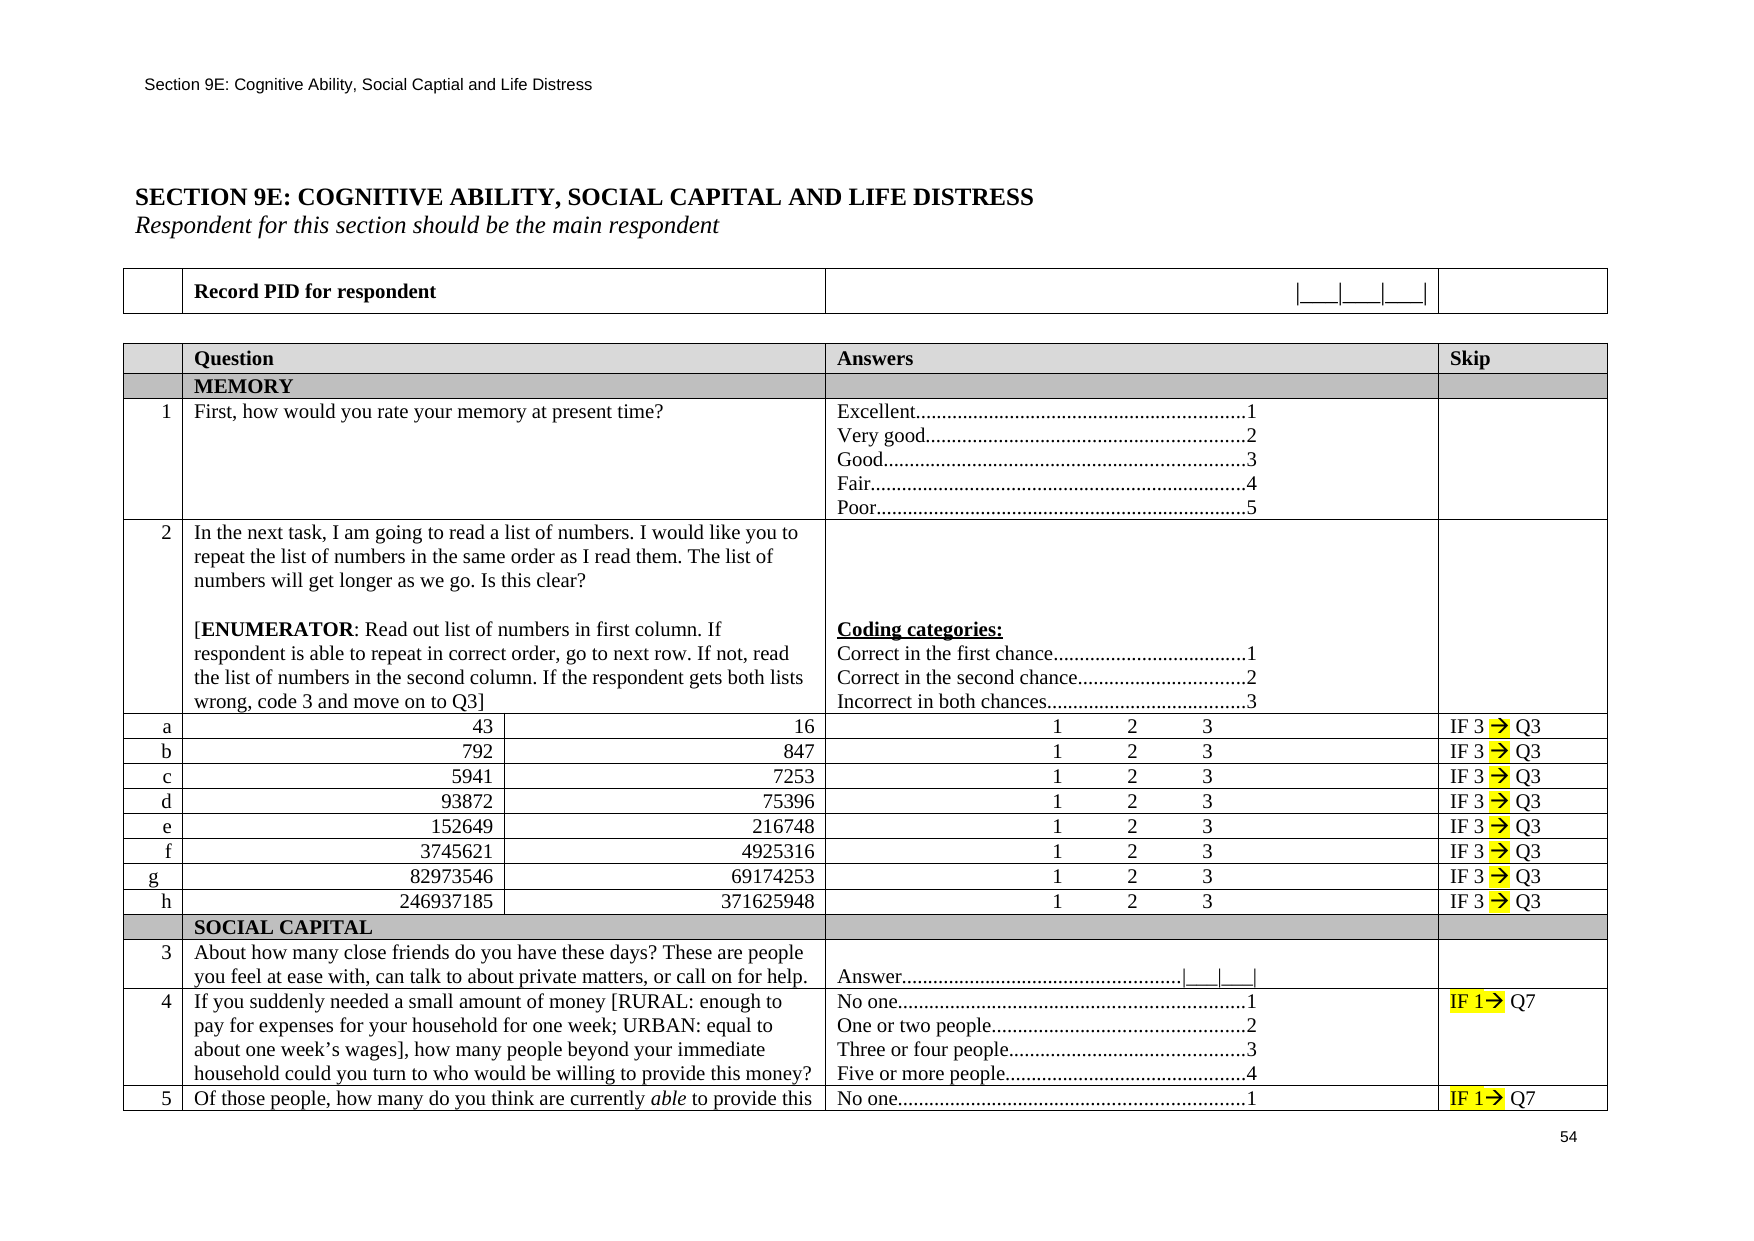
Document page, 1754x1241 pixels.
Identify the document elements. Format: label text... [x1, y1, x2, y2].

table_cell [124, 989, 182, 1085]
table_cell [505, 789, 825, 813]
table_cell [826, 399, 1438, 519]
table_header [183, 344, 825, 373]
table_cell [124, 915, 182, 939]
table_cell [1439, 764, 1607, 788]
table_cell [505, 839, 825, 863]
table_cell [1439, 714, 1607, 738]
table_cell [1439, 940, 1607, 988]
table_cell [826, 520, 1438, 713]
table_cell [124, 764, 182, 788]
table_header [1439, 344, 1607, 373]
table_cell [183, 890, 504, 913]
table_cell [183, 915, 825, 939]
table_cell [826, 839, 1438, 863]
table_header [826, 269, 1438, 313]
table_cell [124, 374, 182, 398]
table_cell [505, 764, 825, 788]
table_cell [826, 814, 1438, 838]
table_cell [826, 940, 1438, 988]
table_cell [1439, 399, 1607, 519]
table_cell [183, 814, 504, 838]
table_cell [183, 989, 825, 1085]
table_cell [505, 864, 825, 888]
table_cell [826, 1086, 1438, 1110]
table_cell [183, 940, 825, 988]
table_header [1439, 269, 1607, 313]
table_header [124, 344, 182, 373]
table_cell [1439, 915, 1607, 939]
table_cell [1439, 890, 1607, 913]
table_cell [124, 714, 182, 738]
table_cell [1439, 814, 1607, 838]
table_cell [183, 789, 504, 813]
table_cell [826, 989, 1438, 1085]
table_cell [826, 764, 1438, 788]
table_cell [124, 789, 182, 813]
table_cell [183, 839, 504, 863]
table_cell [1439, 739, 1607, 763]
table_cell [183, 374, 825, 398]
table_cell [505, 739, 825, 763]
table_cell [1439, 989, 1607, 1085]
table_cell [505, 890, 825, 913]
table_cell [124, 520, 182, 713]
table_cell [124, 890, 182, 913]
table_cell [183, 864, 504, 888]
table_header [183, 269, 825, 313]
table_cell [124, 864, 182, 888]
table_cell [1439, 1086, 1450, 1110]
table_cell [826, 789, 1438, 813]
text Respondent for this section should be the main respondent [135, 210, 1619, 239]
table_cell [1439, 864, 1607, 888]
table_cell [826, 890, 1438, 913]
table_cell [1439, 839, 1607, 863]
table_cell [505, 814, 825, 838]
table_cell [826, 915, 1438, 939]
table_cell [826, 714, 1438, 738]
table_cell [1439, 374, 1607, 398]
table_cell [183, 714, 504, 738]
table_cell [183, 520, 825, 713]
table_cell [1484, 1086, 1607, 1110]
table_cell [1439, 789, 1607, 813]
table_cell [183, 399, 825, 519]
subtitle SECTION 9E: COGNITIVE ABILITY, SOCIAL CAPITAL AND LIFE DISTRESS [135, 182, 1619, 210]
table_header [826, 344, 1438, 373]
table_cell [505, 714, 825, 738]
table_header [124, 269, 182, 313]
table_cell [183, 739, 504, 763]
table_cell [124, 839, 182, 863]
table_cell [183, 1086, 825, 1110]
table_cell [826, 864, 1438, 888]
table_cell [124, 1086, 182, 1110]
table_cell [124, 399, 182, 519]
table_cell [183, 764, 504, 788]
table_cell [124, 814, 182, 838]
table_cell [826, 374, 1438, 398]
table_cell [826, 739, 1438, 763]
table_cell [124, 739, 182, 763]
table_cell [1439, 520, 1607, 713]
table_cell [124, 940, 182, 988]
